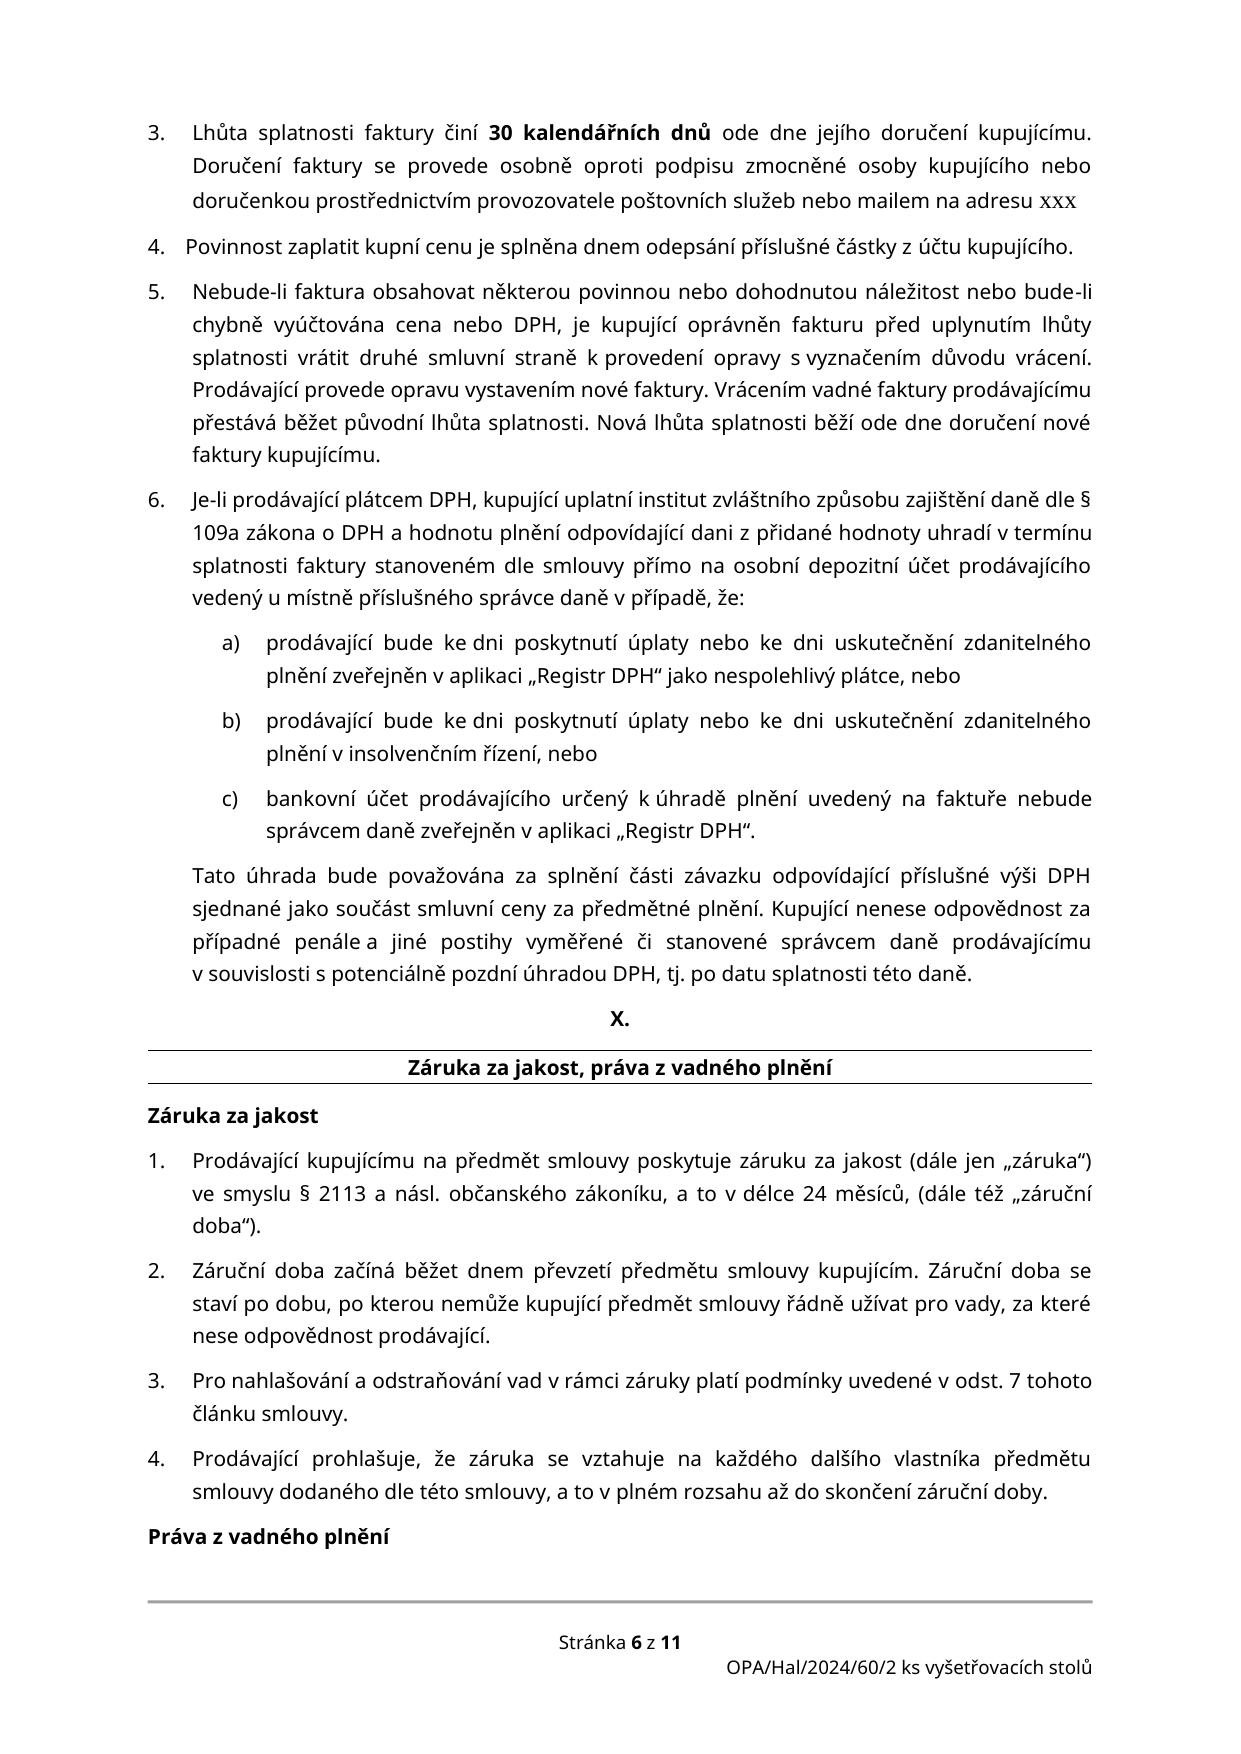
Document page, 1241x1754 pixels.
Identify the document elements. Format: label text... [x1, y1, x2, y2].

text Práva z vadného plnění [148, 1522, 1092, 1551]
list bankovní účet prodávajícího určený k úhradě plnění uvedený na faktuře nebude správcem daně zveřejněn v aplikaci „Registr DPH“. [222, 784, 1092, 845]
list prodávající bude ke dni poskytnutí úplaty nebo ke dni uskutečnění zdanitelného plnění v insolvenčním řízení, nebo [222, 706, 1092, 767]
list Prodávající prohlašuje, že záruka se vztahuje na každého dalšího vlastníka předmětu smlouvy dodaného dle této smlouvy, a to v plném rozsahu až do skončení záruční doby. [148, 1444, 1092, 1505]
text Tato úhrada bude považována za splnění části závazku odpovídající příslušné výši DPH sjednané jako součást smluvní ceny za předmětné plnění. Kupující nenese odpovědnost za případné penále a jiné postihy vyměřené či stanovené správcem daně prodávajícímu v souvislosti s potenciálně pozdní úhradou DPH, tj. po datu splatnosti této daně. [192, 862, 1092, 988]
list Prodávající kupujícímu na předmět smlouvy poskytuje záruku za jakost (dále jen „záruka“) ve smyslu § 2113 a násl. občanského zákoníku, a to v délce 24 měsíců, (dále též „záruční doba“). [148, 1146, 1092, 1240]
list Nebude-li faktura obsahovat některou povinnou nebo dohodnutou náležitost nebo bude-li chybně vyúčtována cena nebo DPH, je kupující oprávněn fakturu před uplynutím lhůty splatnosti vrátit druhé smluvní straně k provedení opravy s vyznačením důvodu vrácení. Prodávající provede opravu vystavením nové faktu. Vrácením vadné faktu prodávajícímu přestává běžet původní lhůta splatnosti. Nová lhůta splatnosti běží ode dne doručení nové faktu kupujícímu. [148, 277, 1092, 469]
subtitle Záruka za jakost, práva z vadného plnění [148, 1051, 1092, 1083]
list Povinnost zaplatit kupní cenu je splněna dnem odepsání příslušné částky z účtu kupujícího. [148, 232, 1092, 261]
list Lhůta splatnosti faktury činí 30 kalendářních dnů ode dne jejího doručení kupujícímu. Doručení faktury se provede osobně oproti podpisu zmocněné osoby kupujícího nebo doručenkou prostřednictvím provozovatele poštovních služeb nebo mailem na adresu xxx [148, 118, 1092, 215]
list prodávající bude ke dni poskytnutí úplaty nebo ke dni uskutečnění zdanitelného plnění zveřejněn v aplikaci „Registr DPH“ jako nespolehlivý plátce, nebo [222, 628, 1092, 689]
list Je-li prodávající plátcem DPH, kupující uplatní institut zvláštního způsobu zajištění daně dle § 109a zákona o DPH a hodnotu plnění odpovídající dani z přidané hodnoty uhradí v termínu splatnosti faktury stanoveném dle smlouvy přímo na osobní depozitní účet prodávajícího vedený u místně příslušného správce daně v případě, že: [148, 486, 1092, 612]
text Záruka za jakost [148, 1101, 1092, 1129]
list Záruční doba začíná běžet dnem převzetí předmětu smlouvy kupujícím. Záruční doba se staví po dobu, po kterou nemůže kupující předmět smlouvy řádně užívat pro vady, za které nese odpovědnost prodávající. [148, 1256, 1092, 1350]
list Pro nahlašování a odstraňování vad v rámci záruky platí podmínky uvedené v odst. 7 tohoto článku smlouvy. [148, 1367, 1092, 1428]
subtitle X. [148, 1004, 1092, 1033]
